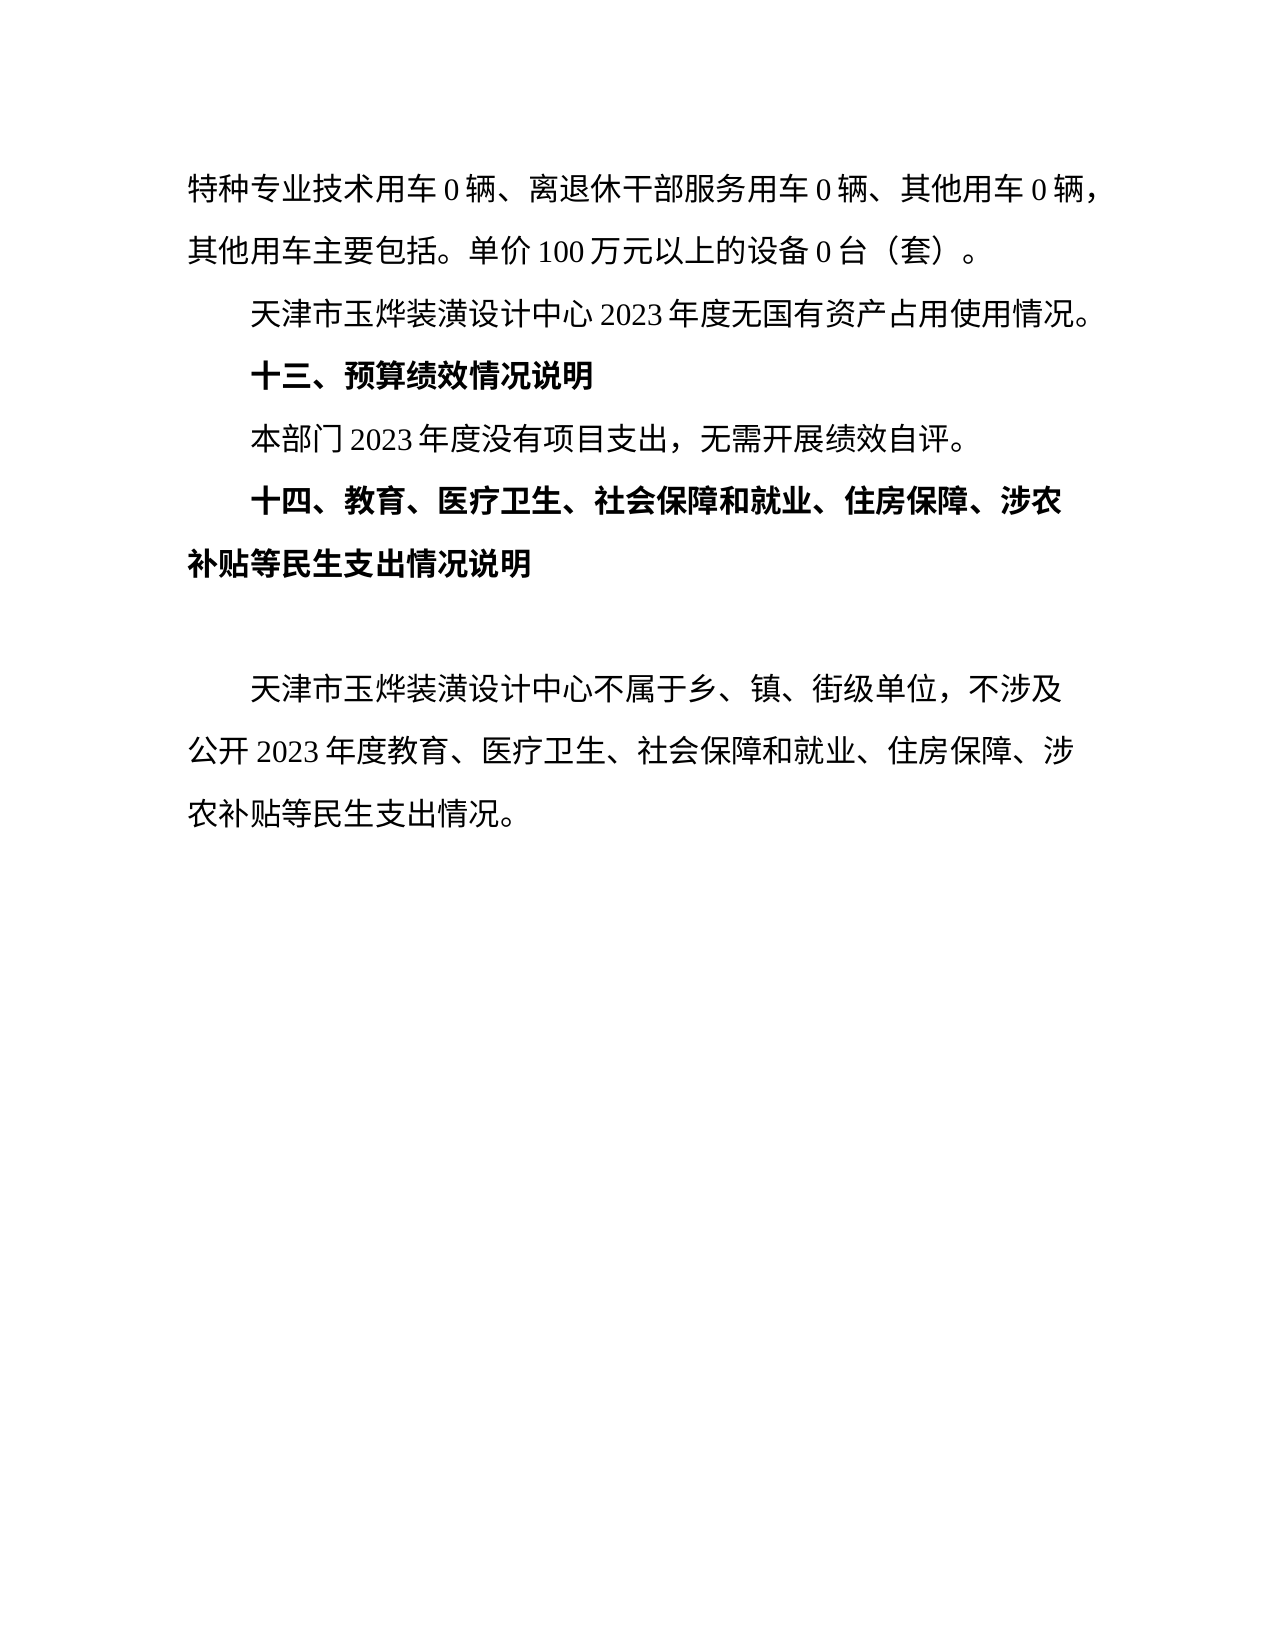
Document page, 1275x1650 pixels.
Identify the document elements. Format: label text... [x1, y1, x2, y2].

text 本部门2023年度没有项目支出，无需开展绩效自评。 [187, 400, 1087, 462]
text 天津市玉烨装潢设计中心不属于乡、镇、街级单位，不涉及公开2023年度教育、医疗卫生、社会保障和就业、住房保障、涉农补贴等民生支出情况。 [187, 650, 1087, 837]
text 十三、预算绩效情况说明 [187, 337, 1087, 400]
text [187, 150, 1087, 275]
text 天津市玉烨装潢设计中心2023年度无国有资产占用使用情况。 [187, 275, 1087, 337]
text 十四、教育、医疗卫生、社会保障和就业、住房保障、涉农补贴等民生支出情况说明 [187, 462, 1087, 587]
